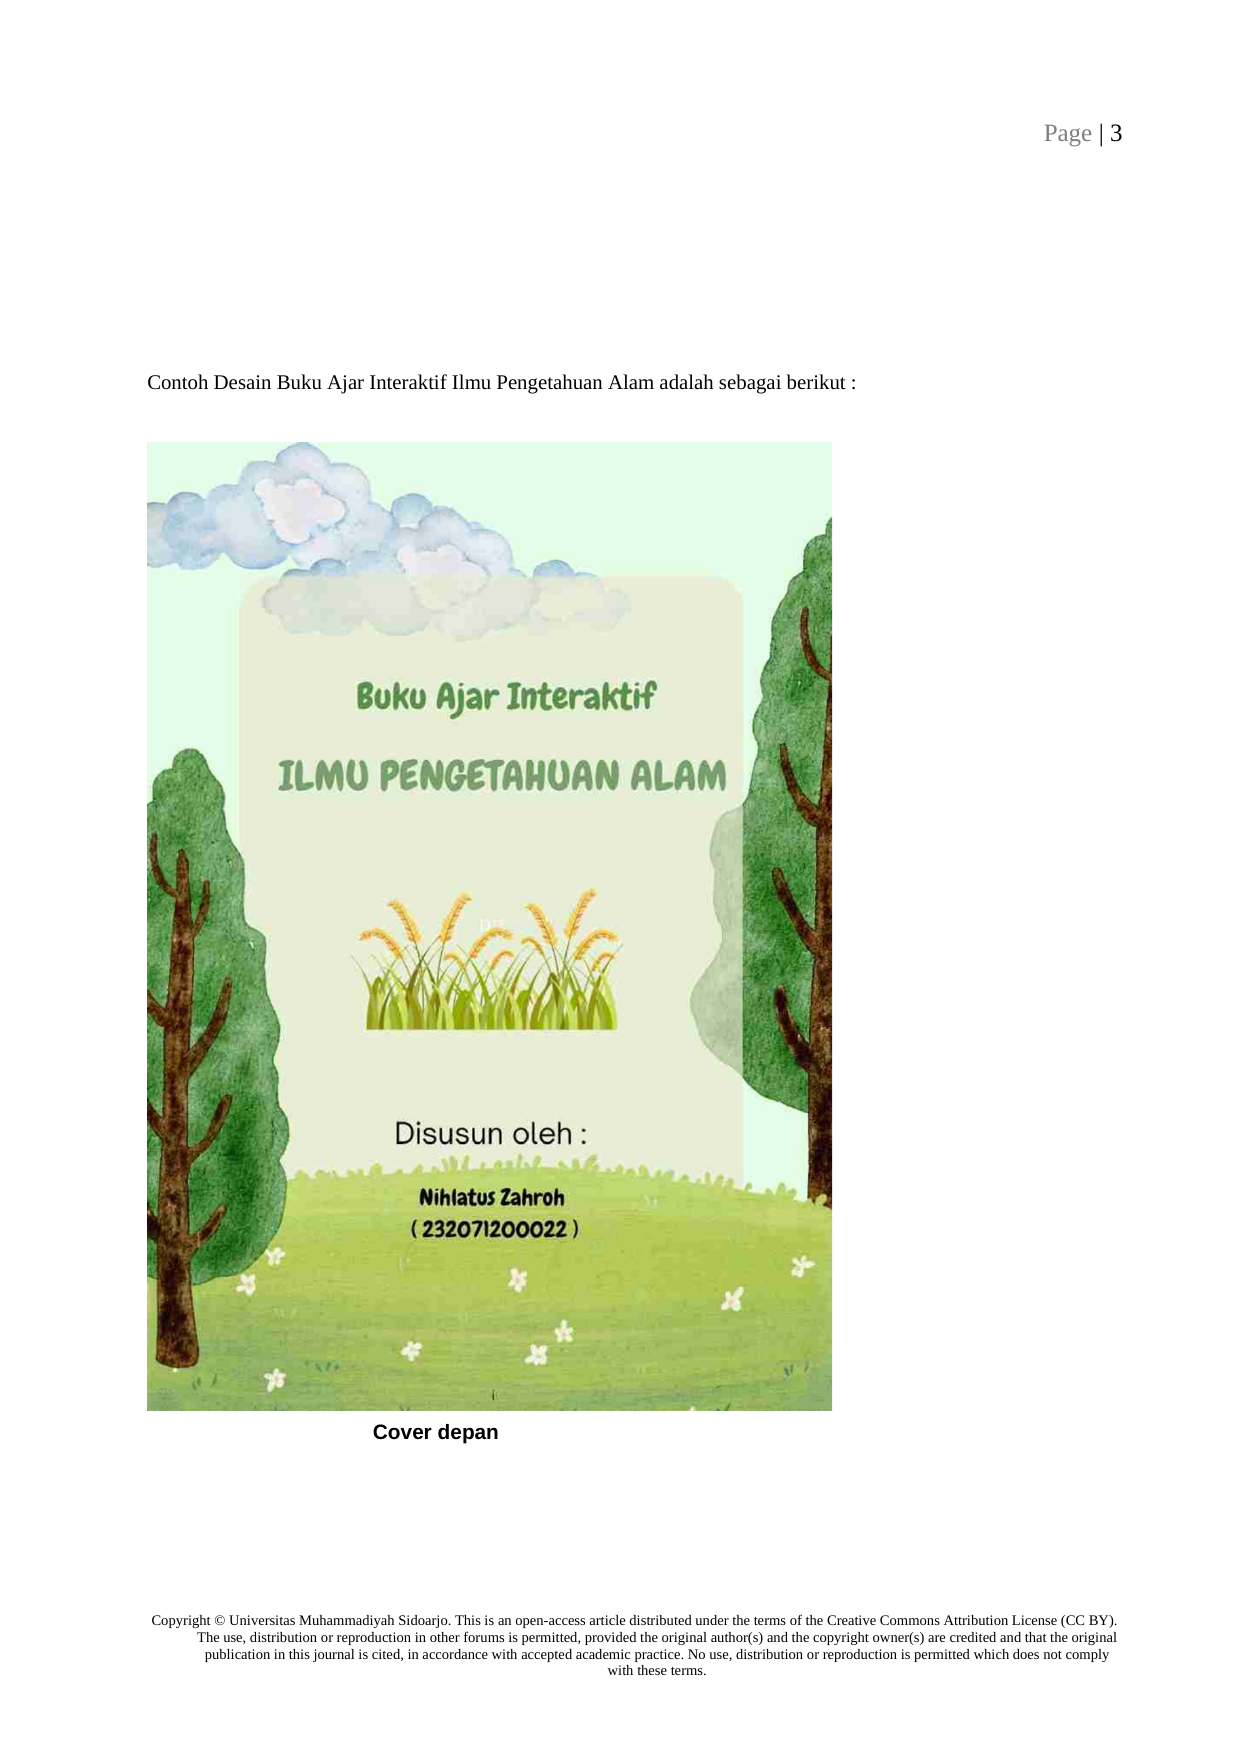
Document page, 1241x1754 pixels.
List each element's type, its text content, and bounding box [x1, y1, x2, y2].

text Contoh Desain Buku Ajar Interaktif Ilmu Pengetahuan Alam adalah sebagai berikut : [147, 370, 1122, 394]
text Cover depan [147, 1420, 1122, 1444]
picture [147, 442, 833, 1411]
